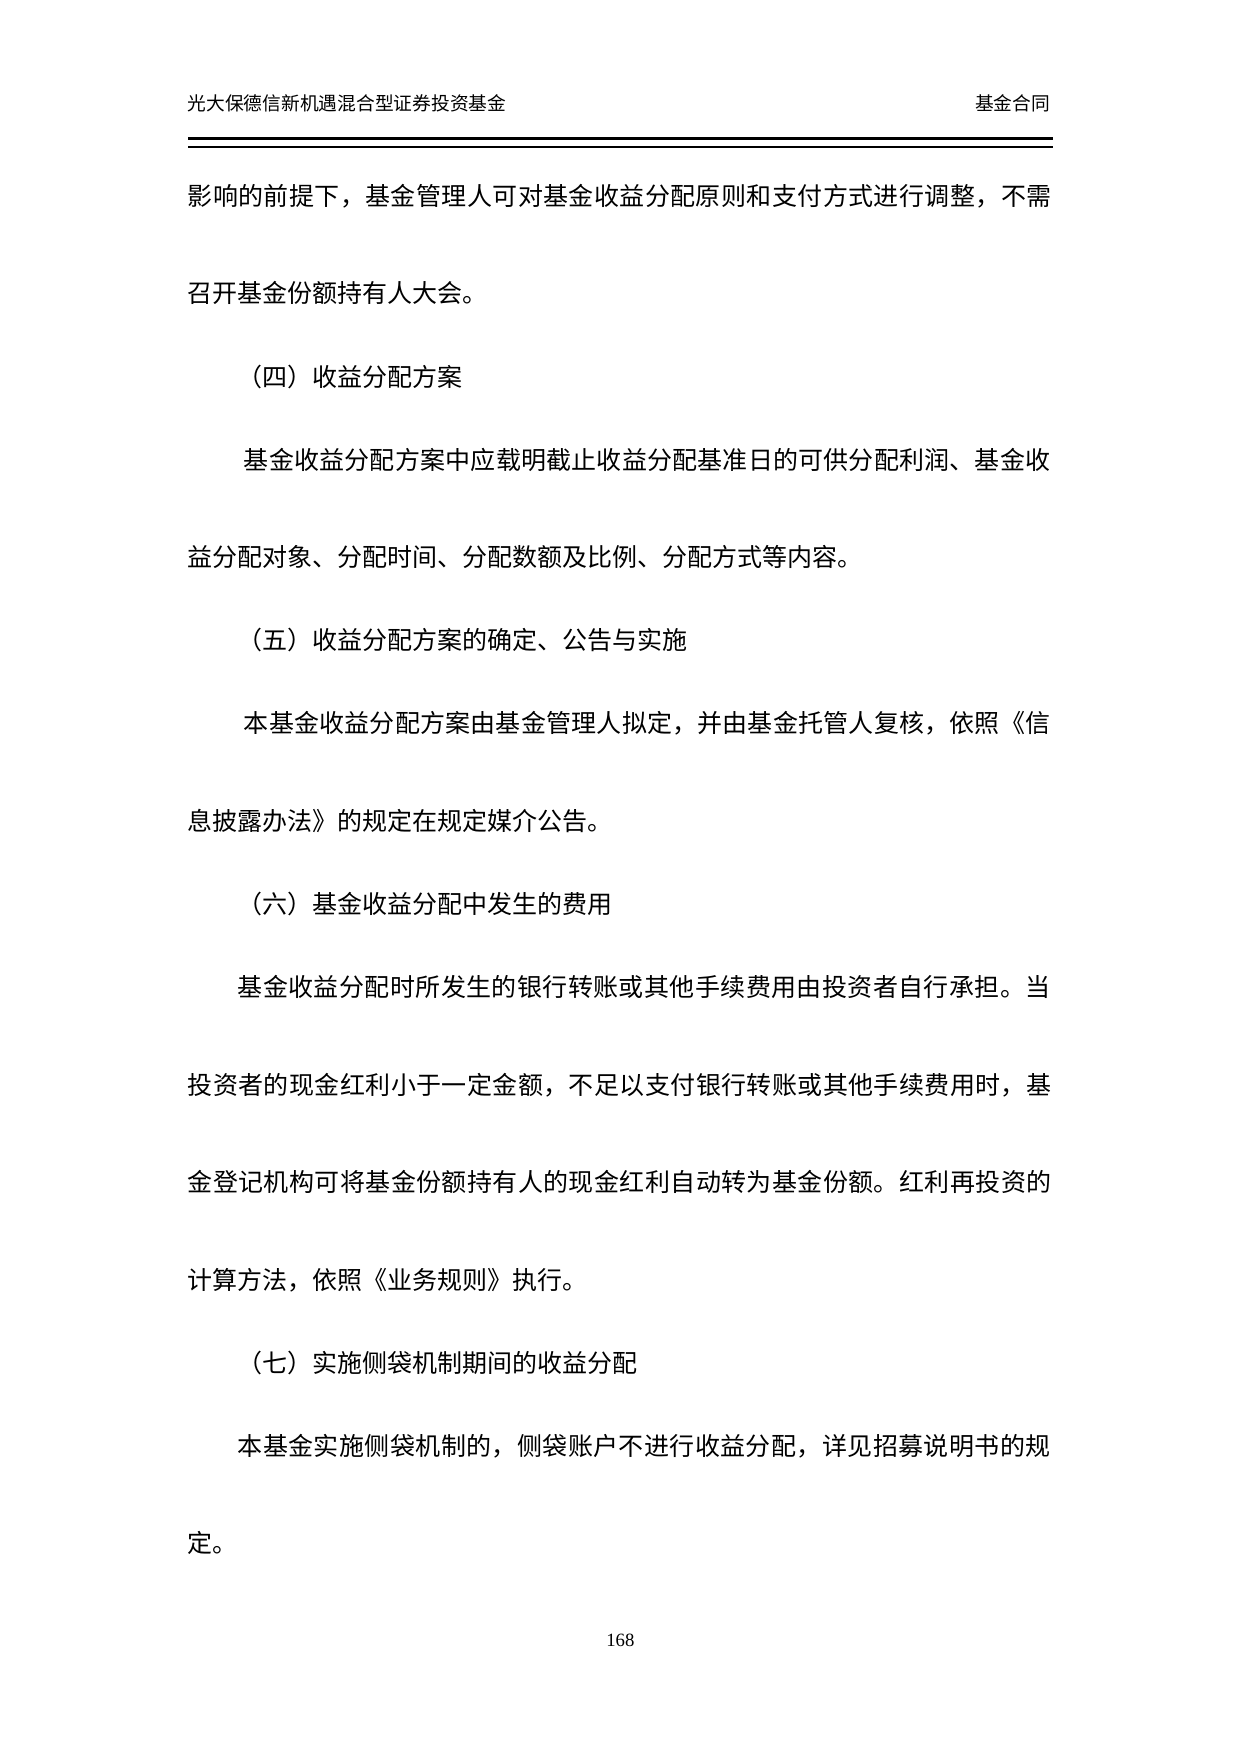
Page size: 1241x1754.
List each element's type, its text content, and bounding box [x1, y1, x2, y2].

text （五）收益分配方案的确定、公告与实施 [187, 606, 1053, 671]
text （六）基金收益分配中发生的费用 [187, 870, 1053, 935]
text 本基金收益分配方案由基金管理人拟定，并由基金托管人复核，依照《信息披露办法》的规定在规定媒介公告。 [187, 689, 1053, 852]
text 本基金实施侧袋机制的，侧袋账户不进行收益分配，详见招募说明书的规定。 [187, 1412, 1053, 1574]
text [187, 162, 1053, 324]
text 基金收益分配方案中应载明截止收益分配基准日的可供分配利润、基金收益分配对象、分配时间、分配数额及比例、分配方式等内容。 [187, 426, 1053, 588]
text 基金收益分配时所发生的银行转账或其他手续费用由投资者自行承担。当投资者的现金红利小于一定金额，不足以支付银行转账或其他手续费用时，基金登记机构可将基金份额持有人的现金红利自动转为基金份额。红利再投资的计算方法，依照《业务规则》执行。 [187, 953, 1053, 1311]
text （七）实施侧袋机制期间的收益分配 [187, 1329, 1053, 1394]
text （四）收益分配方案 [187, 343, 1053, 408]
